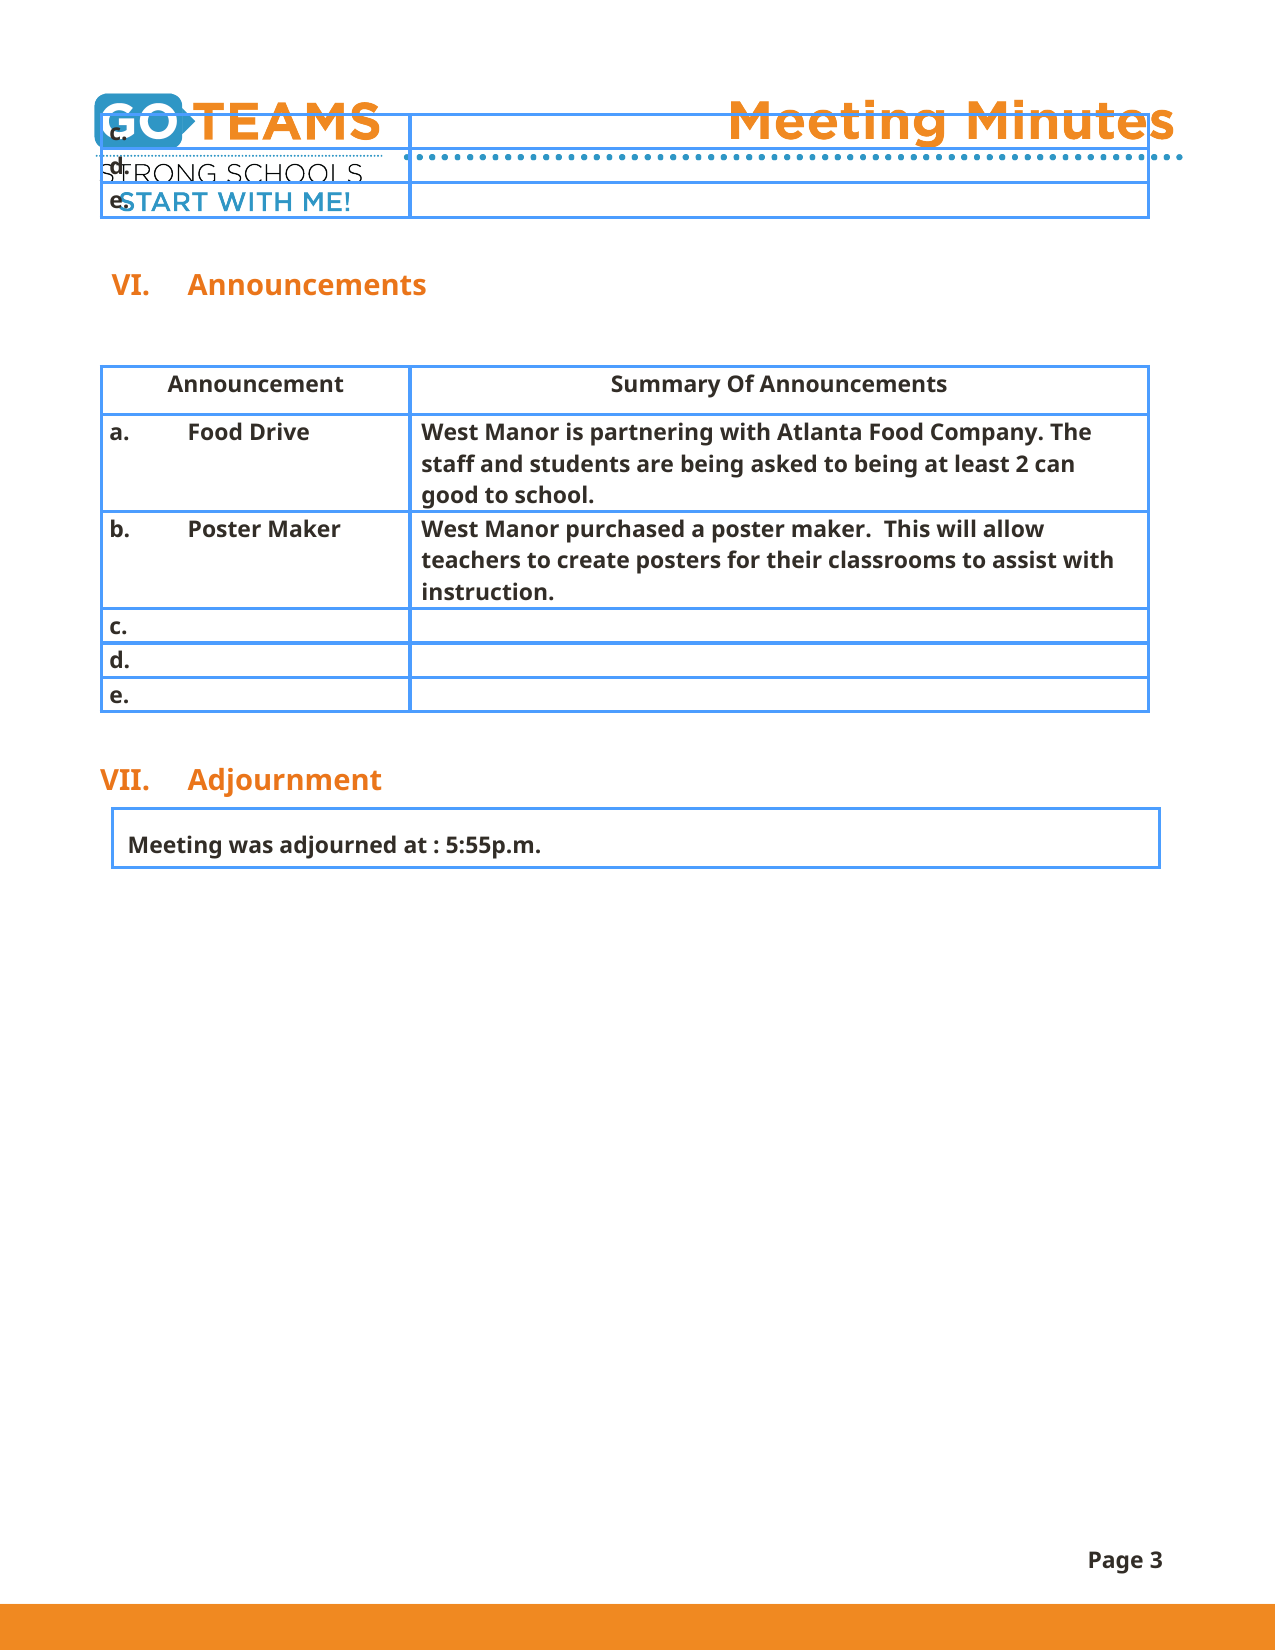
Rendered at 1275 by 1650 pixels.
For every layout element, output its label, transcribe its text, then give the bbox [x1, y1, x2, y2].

table_cell [103, 645, 408, 676]
table_cell [103, 116, 408, 147]
table_cell [412, 610, 1147, 641]
table_cell [412, 679, 1147, 710]
table_cell [103, 610, 408, 641]
table_cell [412, 150, 1147, 181]
subtitle Announcements [150, 264, 1162, 304]
table_cell West Manor is partnering with Atlanta Food Company. The staff and students are being asked to being at least 2 can good to school. [412, 416, 1147, 510]
picture [0, 93, 1275, 1650]
table_cell [103, 150, 408, 181]
table_cell Food Drive [103, 416, 408, 510]
table_cell [103, 679, 408, 710]
table_cell [412, 645, 1147, 676]
table_cell Poster Maker [103, 513, 408, 607]
table_cell [103, 184, 408, 216]
table_cell [412, 116, 1147, 147]
subtitle Adjournment [150, 759, 1162, 799]
table_header Announcement [103, 368, 408, 413]
table_cell [412, 184, 1147, 216]
table_header Summary Of Announcements [412, 368, 1147, 413]
table_cell West Manor purchased a poster maker. This will allow teachers to create posters for their classrooms to assist with instruction. [412, 513, 1147, 607]
